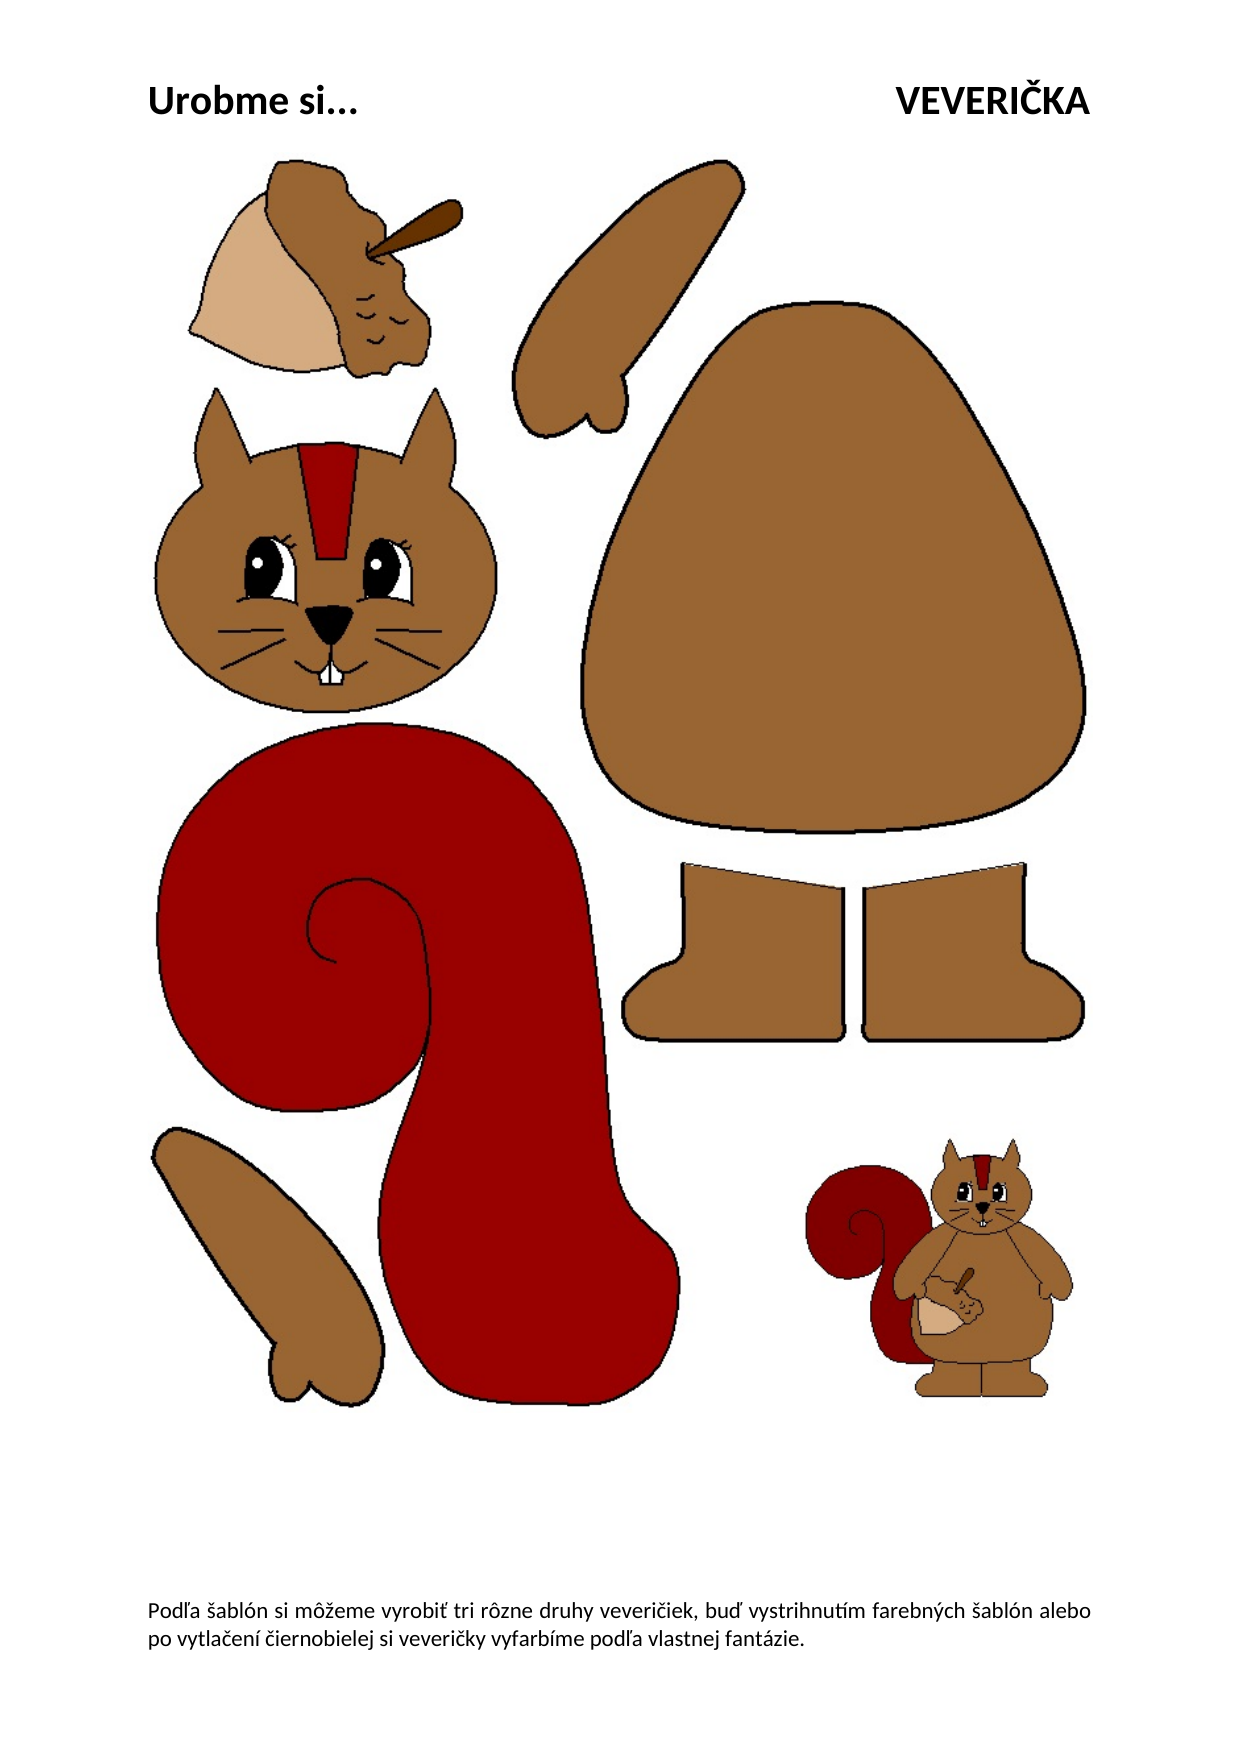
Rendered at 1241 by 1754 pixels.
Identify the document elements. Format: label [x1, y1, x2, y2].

picture [147, 152, 1093, 1413]
